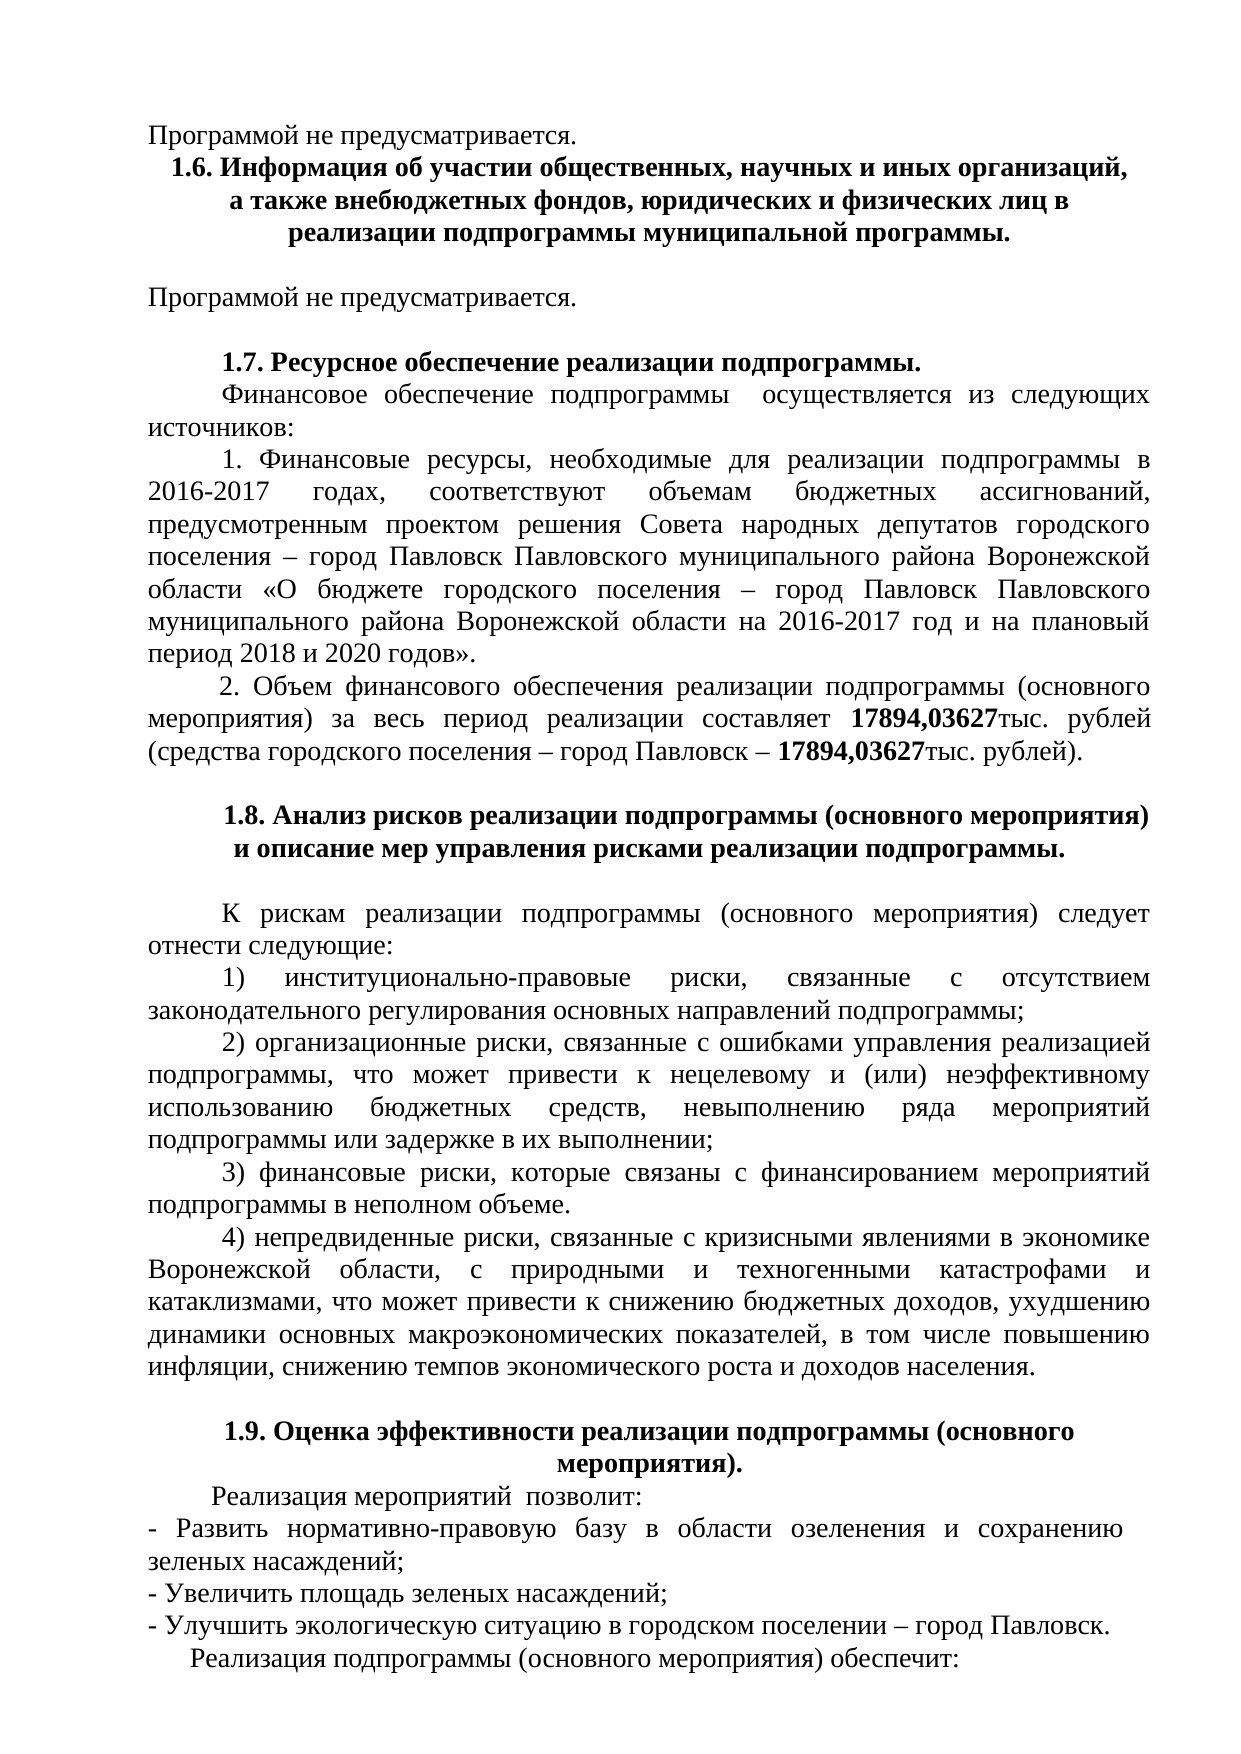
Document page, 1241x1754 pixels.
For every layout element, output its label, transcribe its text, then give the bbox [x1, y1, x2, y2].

text а также внебюджетных фондов, юридических и физических лиц в [148, 183, 1152, 215]
text 2. Объем финансового обеспечения реализации подпрограммы (основного мероприятия) за весь период реализации составляет 17894,03627тыс. рублей (средства городского поселения – город Павловск – 17894,03627тыс. рублей). [148, 669, 1152, 766]
list Финансовые ресурсы, необходимые для реализации подпрограммы в 2016-2017 годах, соответствуют объемам бюджетных ассигнований, предусмотренным проектом решения Совета народных депутатов городского поселения – город Павловск Павловского муниципального района Воронежской области «О бюджете городского поселения – город Павловск Павловского муниципального района Воронежской области на 2016-2017 год и на плановый период 2018 и 2020 годов». [148, 442, 1152, 669]
text 1.9. Оценка эффективности реализации подпрограммы (основного мероприятия). [148, 1414, 1152, 1479]
text 2) организационные риски, связанные с ошибками управления реализацией подпрограммы, что может привести к нецелевому и (или) неэффективному использованию бюджетных средств, невыполнению ряда мероприятий подпрограммы или задержке в их выполнении; [148, 1025, 1152, 1155]
text - Улучшить экологическую ситуацию в городском поселении – город Павловск. [148, 1608, 1125, 1641]
text Финансовое обеспечение подпрограммы осуществляется из следующих источников: [148, 377, 1152, 442]
text 1.7. Ресурсное обеспечение реализации подпрограммы. [148, 345, 1152, 377]
text 4) непредвиденные риски, связанные с кризисными явлениями в экономике Воронежской области, с природными и техногенными катастрофами и катаклизмами, что может привести к снижению бюджетных доходов, ухудшению динамики основных макроэкономических показателей, в том числе повышению инфляции, снижению темпов экономического роста и доходов населения. [148, 1219, 1152, 1382]
text Программой не предусматривается. [148, 118, 1152, 151]
text 1.8. Анализ рисков реализации подпрограммы (основного мероприятия) и описание мер управления рисками реализации подпрограммы. [148, 798, 1152, 863]
text - Развить нормативно-правовую базу в области озеленения и сохранению зеленых насаждений; [148, 1511, 1125, 1576]
text 1) институционально-правовые риски, связанные с отсутствием законодательного регулирования основных направлений подпрограммы; [148, 960, 1152, 1025]
text реализации подпрограммы муниципальной программы. [148, 215, 1152, 248]
text Реализация мероприятий позволит: [148, 1479, 1125, 1511]
text К рискам реализации подпрограммы (основного мероприятия) следует отнести следующие: [148, 896, 1152, 960]
text - Увеличить площадь зеленых насаждений; [148, 1576, 1125, 1608]
text 1.6. Информация об участии общественных, научных и иных организаций, [148, 151, 1152, 183]
text Программой не предусматривается. [148, 280, 1152, 312]
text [148, 1641, 1152, 1673]
text 3) финансовые риски, которые связаны с финансированием мероприятий подпрограммы в неполном объеме. [148, 1155, 1152, 1219]
